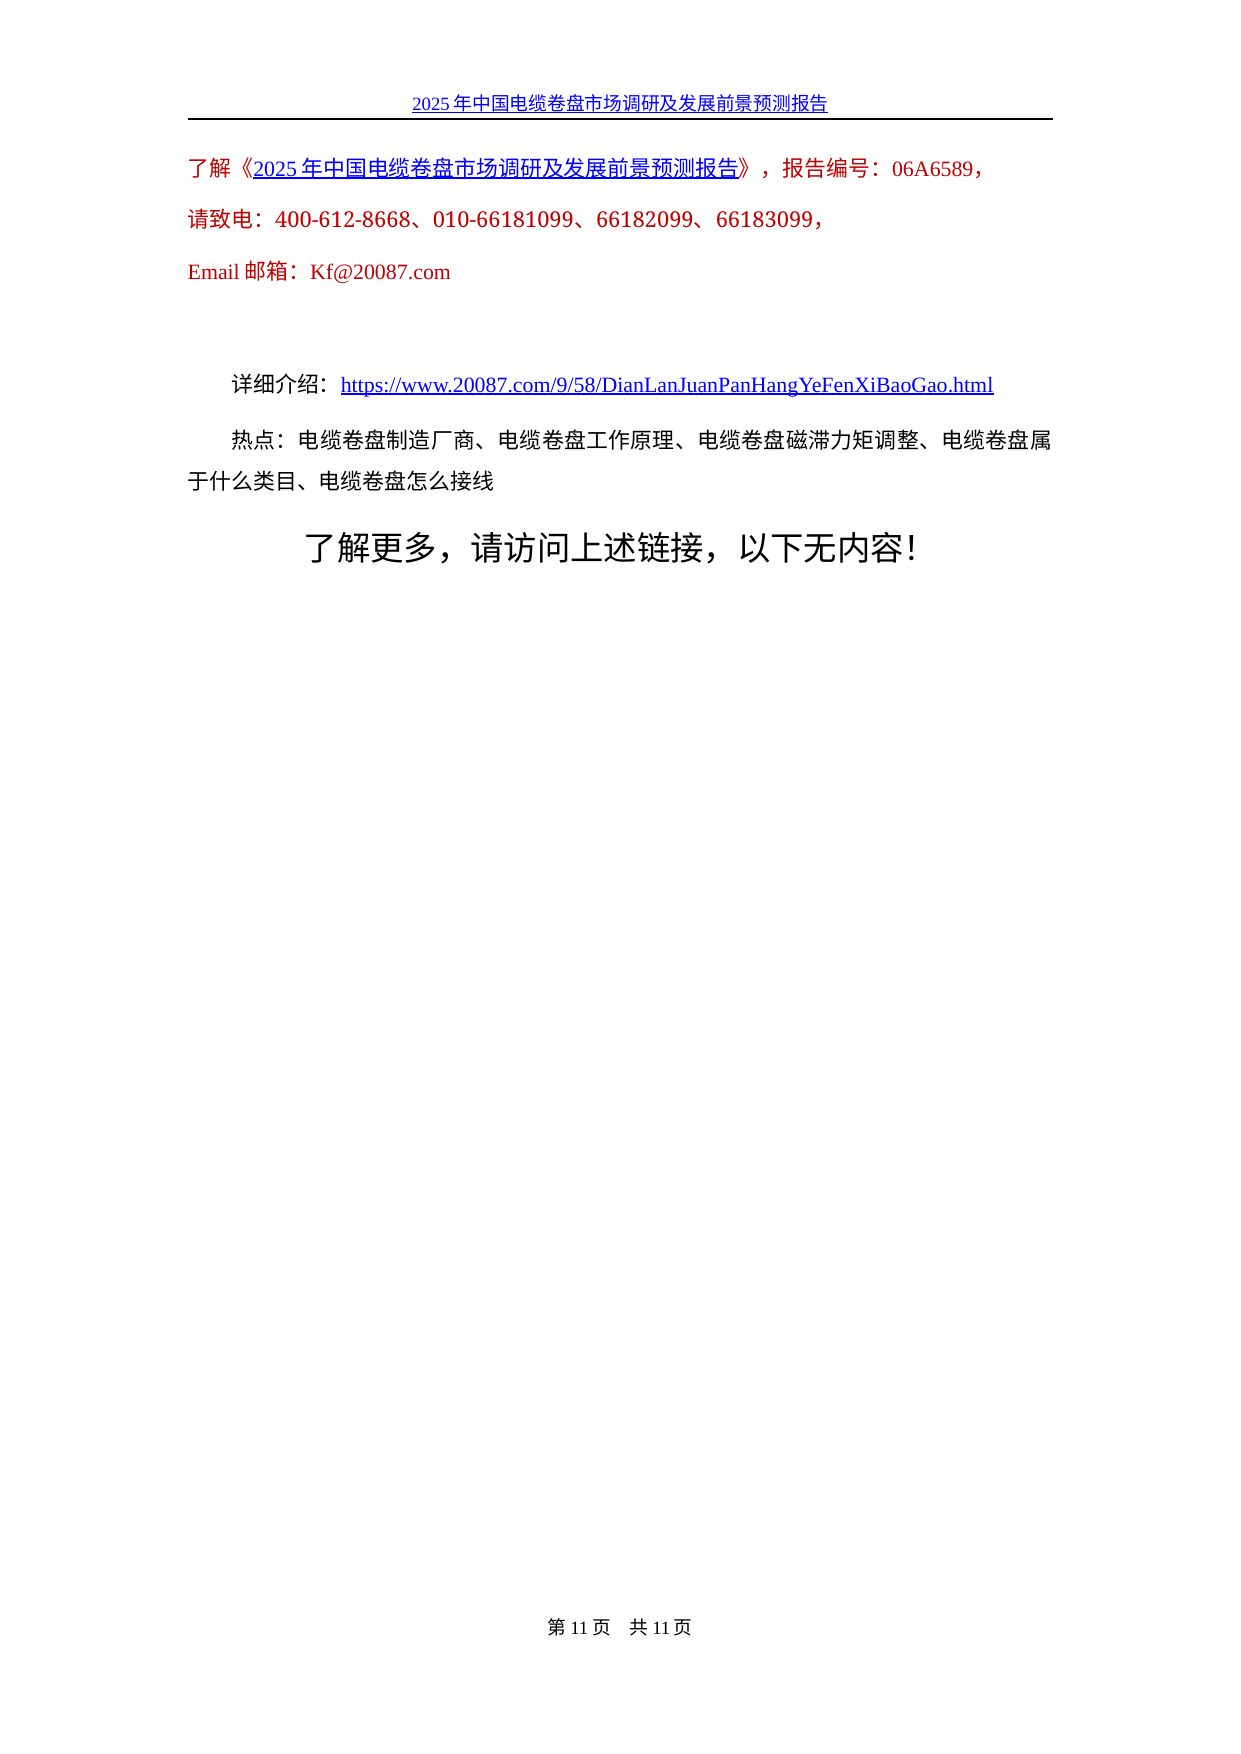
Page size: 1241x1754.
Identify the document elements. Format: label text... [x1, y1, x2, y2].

text Email邮箱：Kf@20087.com [187, 253, 1053, 286]
text 了解《2025年中国电缆卷盘市场调研及发展前景预测报告》，报告编号：06A6589， [187, 150, 1053, 183]
text 热点：电缆卷盘制造厂商、电缆卷盘工作原理、电缆卷盘磁滞力矩调整、电缆卷盘属于什么类目、电缆卷盘怎么接线 [187, 423, 1053, 496]
text 请致电：400-612-8668、010-66181099、66182099、66183099， [187, 202, 1053, 234]
text 详细介绍：https://www.20087.com/9/58/DianLanJuanPanHangYeFenXiBaoGao.html [187, 366, 1053, 399]
title 了解更多，请访问上述链接，以下无内容！ [187, 514, 1053, 579]
